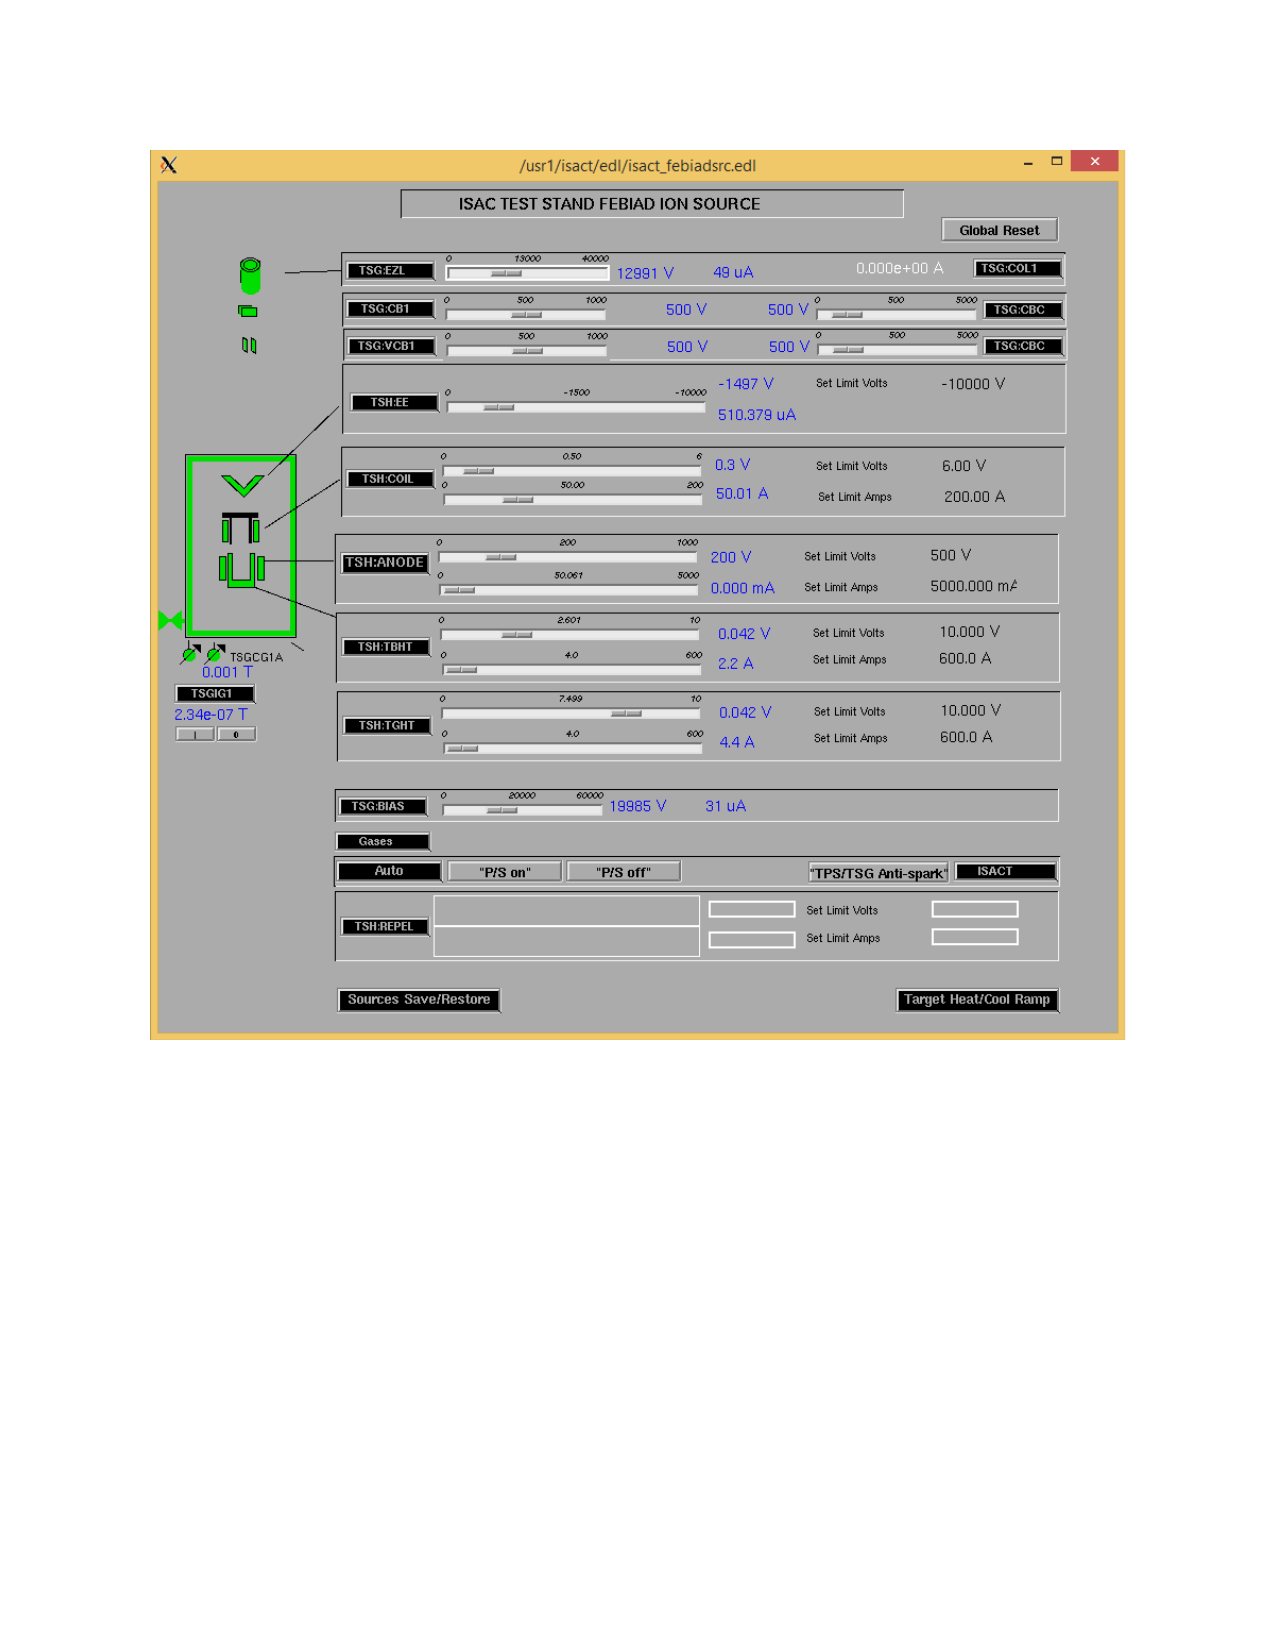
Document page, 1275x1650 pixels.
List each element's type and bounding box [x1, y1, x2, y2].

picture [150, 150, 1125, 1040]
